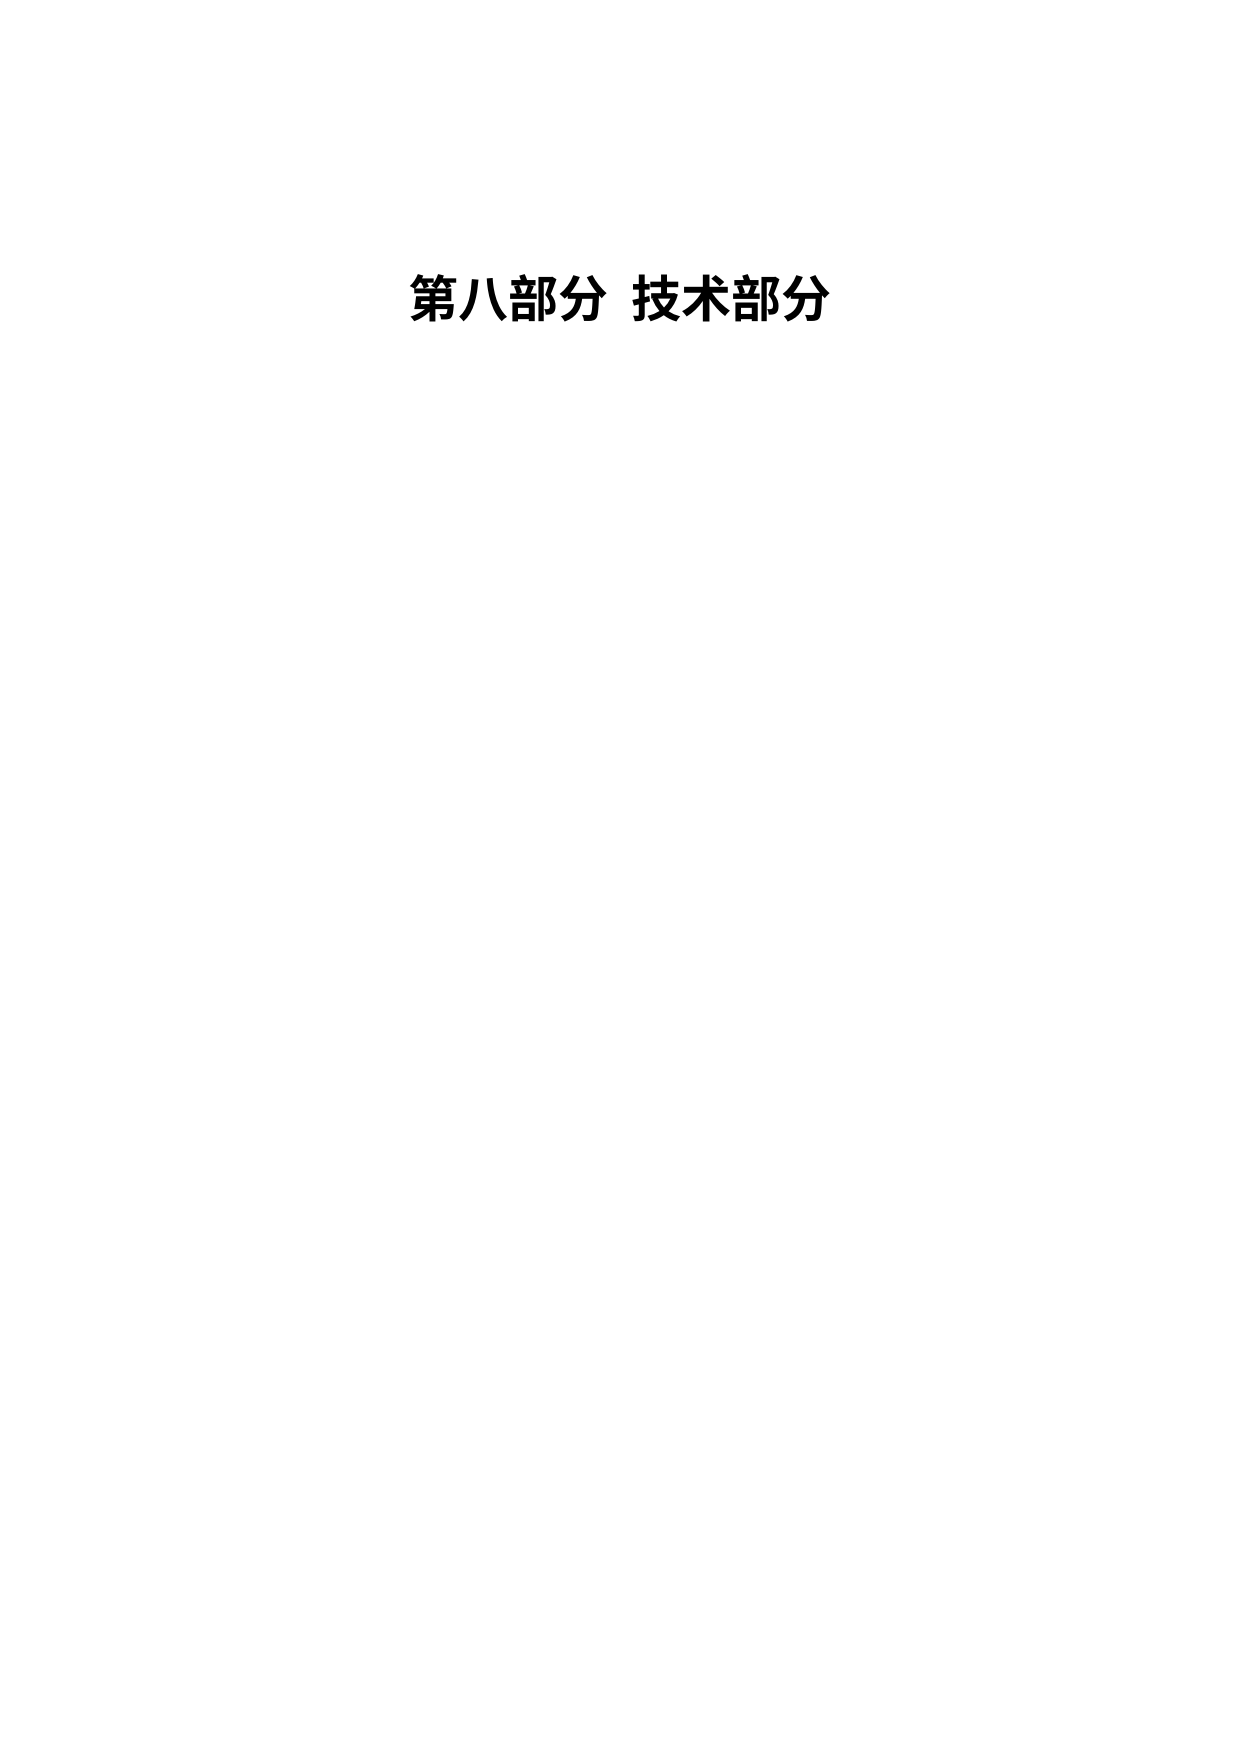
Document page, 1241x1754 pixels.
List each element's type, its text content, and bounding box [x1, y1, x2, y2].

text 第八部分 技术部分 [148, 259, 1092, 332]
